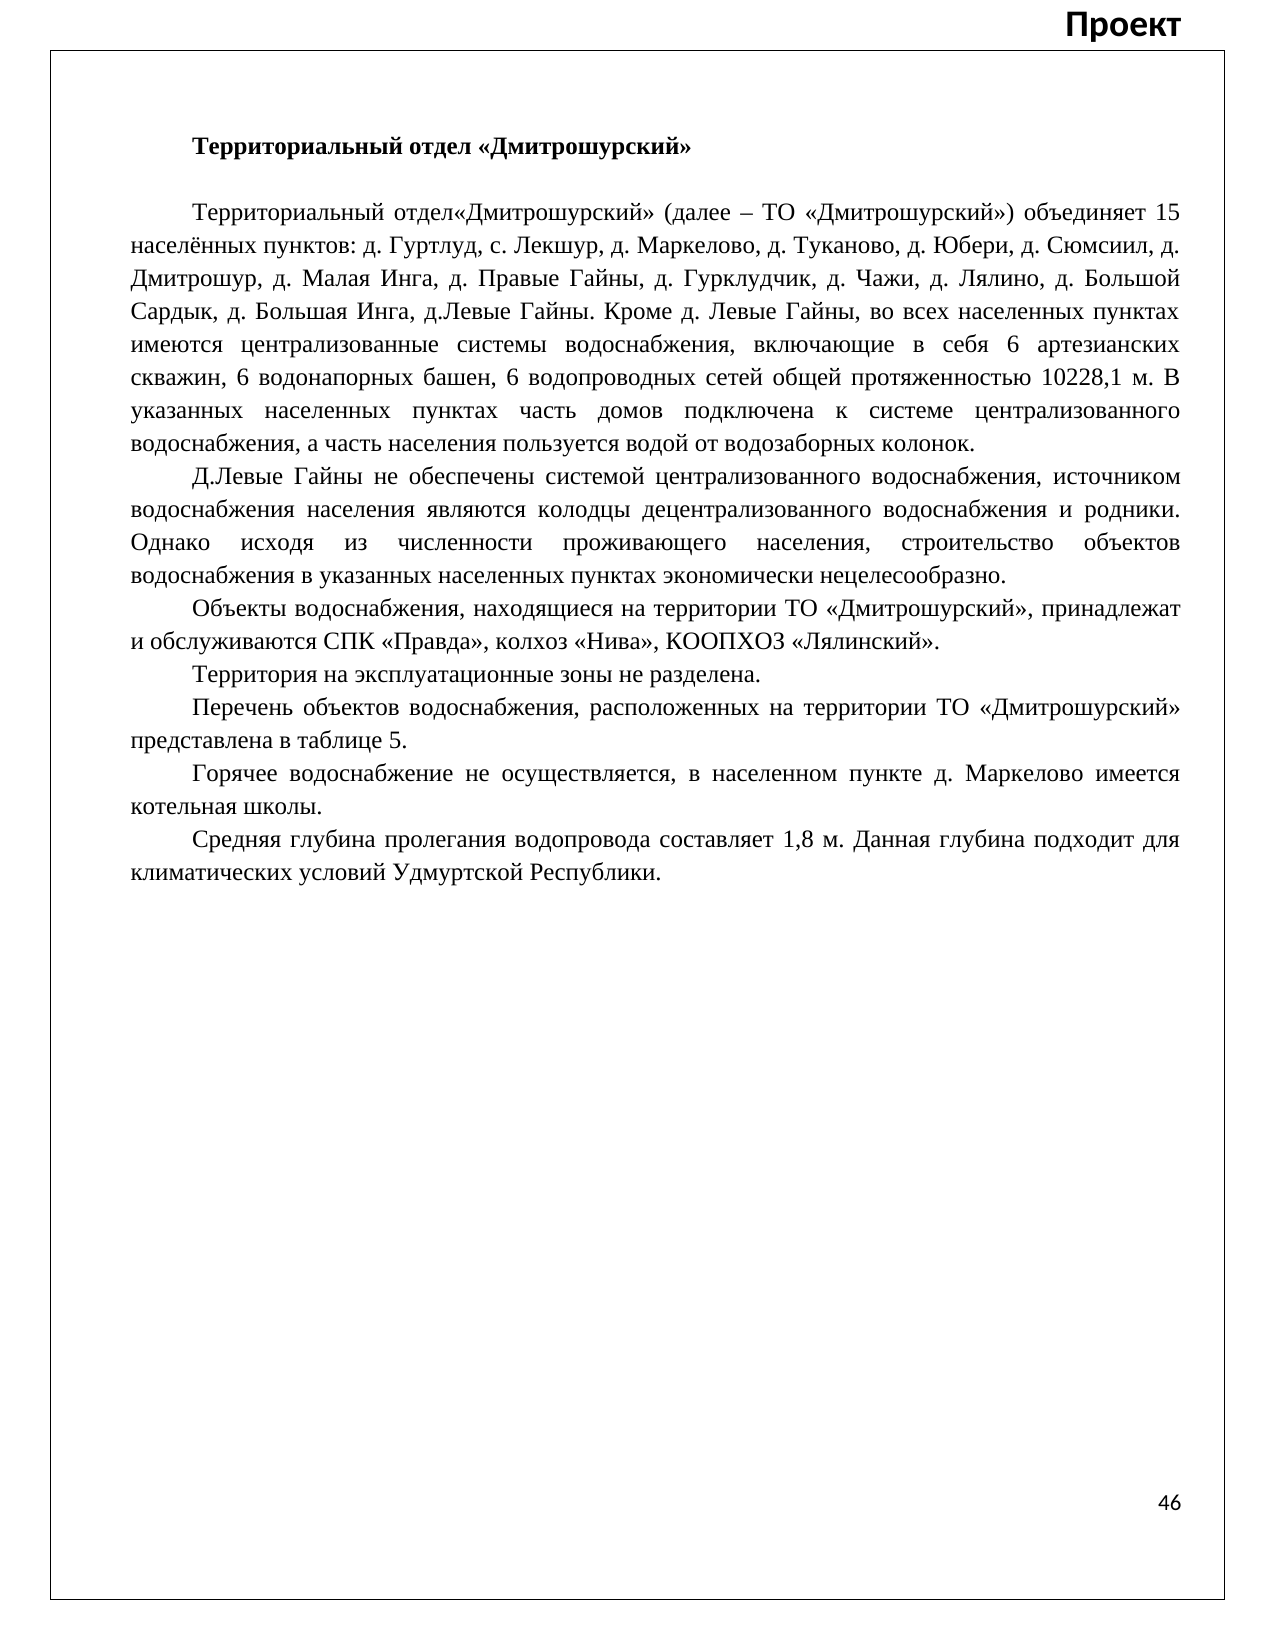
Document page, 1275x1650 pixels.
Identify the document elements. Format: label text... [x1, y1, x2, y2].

text Д.Левые Гайны не обеспечены системой централизованного водоснабжения, источником водоснабжения населения являются колодцы децентрализованного водоснабжения и родники. Однако исходя из численности проживающего населения, строительство объектов водоснабжения в указанных населенных пунктах экономически нецелесообразно. [130, 461, 1181, 589]
text Территориальный отдел«Дмитрошурский» (далее – ТО «Дмитрошурский») объединяет 15 населённых пунктов: д. Гуртлуд, с. Лекшур, д. Маркелово, д. Туканово, д. Юбери, д. Сюмсиил, д. Дмитрошур, д. Малая Инга, д. Правые Гайны, д. Гурклудчик, д. Чажи, д. Лялино, д. Большой Сардык, д. Большая Инга, д.Левые Гайны. Кроме д. Левые Гайны, во всех населенных пунктах имеются централизованные системы водоснабжения, включающие в себя 6 артезианских скважин, 6 водонапорных башен, 6 водопроводных сетей общей протяженностью 10228,1 м. В указанных населенных пунктах часть домов подключена к системе централизованного водоснабжения, а часть населения пользуется водой от водозаборных колонок. [130, 197, 1181, 457]
text Перечень объектов водоснабжения, расположенных на территории ТО «Дмитрошурский» представлена в таблице 5. [130, 692, 1181, 754]
text Территория на эксплуатационные зоны не разделена. [130, 659, 1181, 688]
text Средняя глубина пролегания водопровода составляет 1,8 м. Данная глубина подходит для климатических условий Удмуртской Республики. [130, 824, 1181, 886]
text Объекты водоснабжения, находящиеся на территории ТО «Дмитрошурский», принадлежат и обслуживаются СПК «Правда», колхоз «Нива», КООПХОЗ «Лялинский». [130, 593, 1181, 655]
text Территориальный отдел «Дмитрошурский» [130, 131, 1181, 160]
text Горячее водоснабжение не осуществляется, в населенном пункте д. Маркелово имеется котельная школы. [130, 758, 1181, 820]
